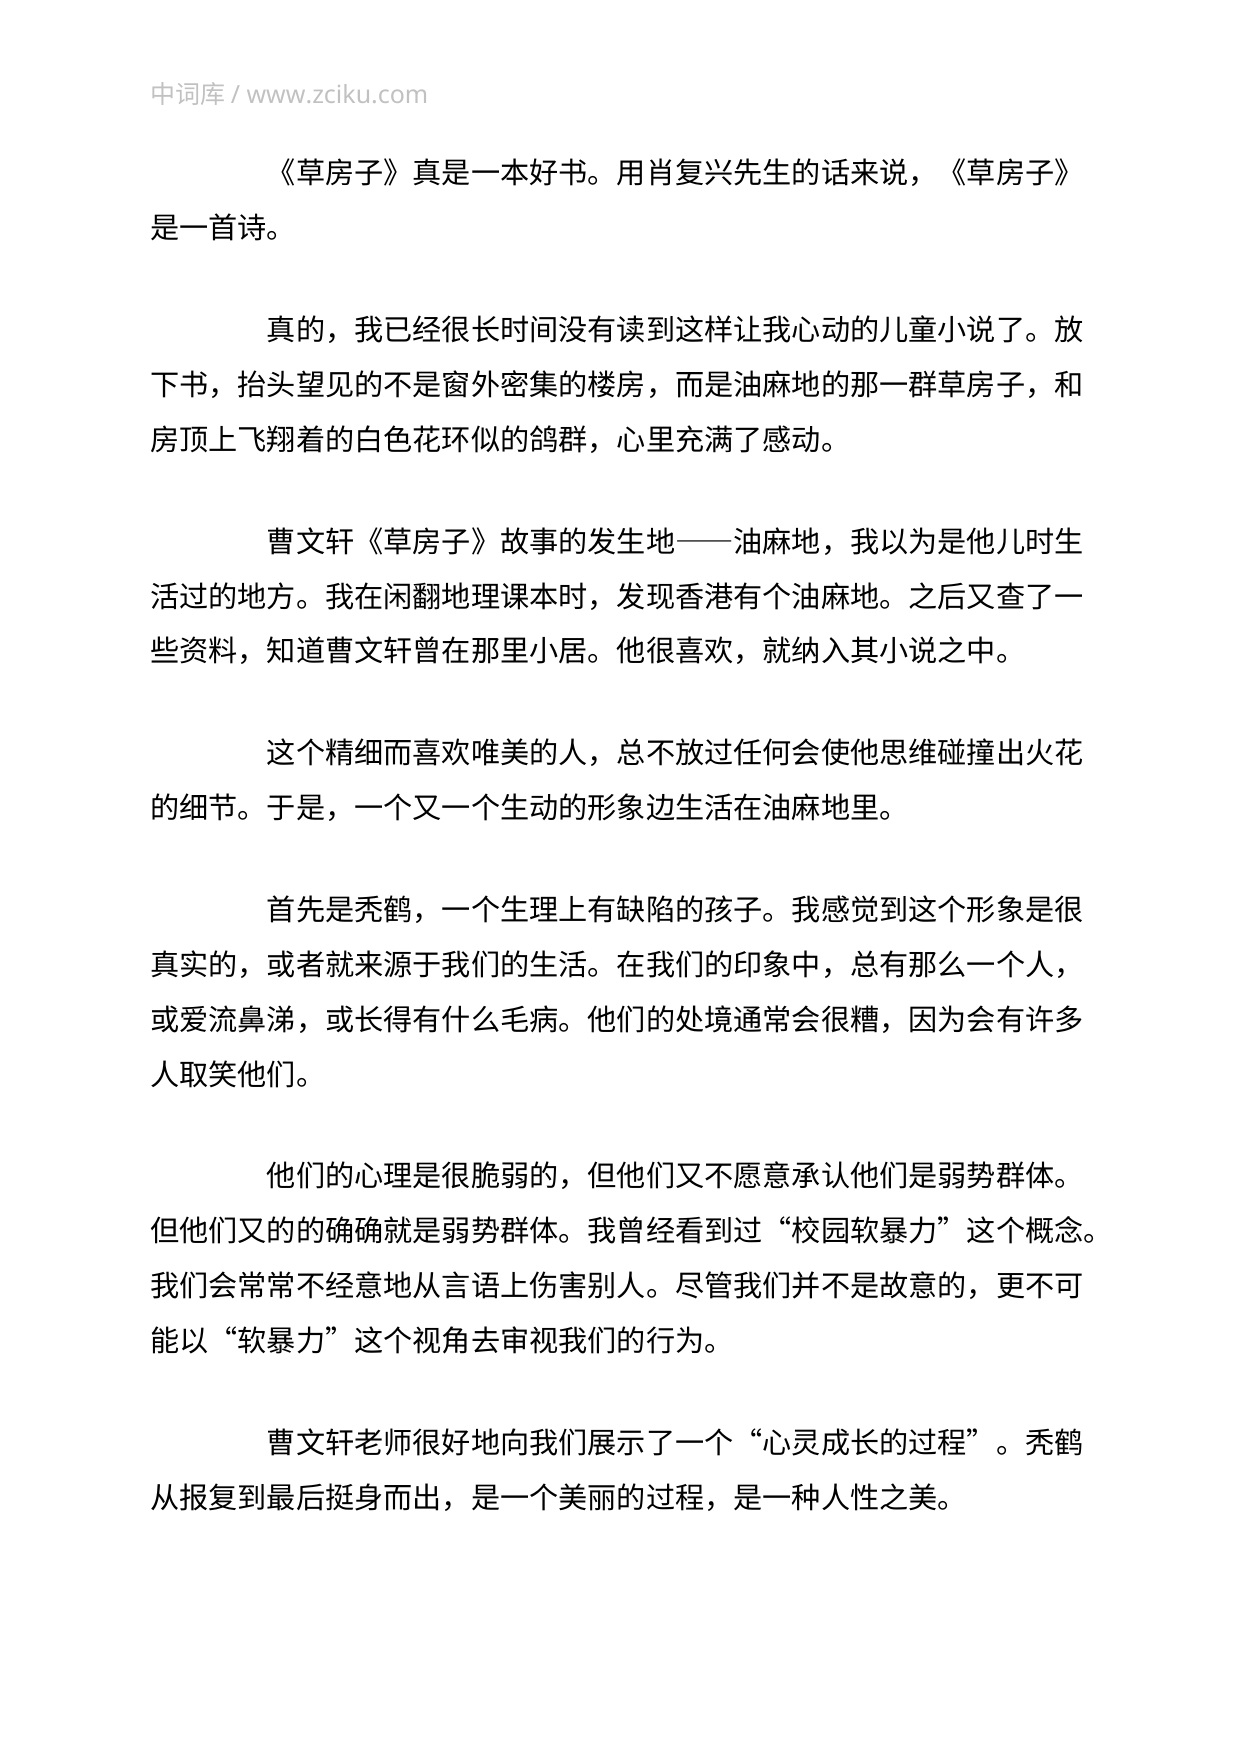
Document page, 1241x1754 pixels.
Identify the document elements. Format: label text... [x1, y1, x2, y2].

text 真的，我已经很长时间没有读到这样让我心动的儿童小说了。放下书，抬头望见的不是窗外密集的楼房，而是油麻地的那一群草房子，和房顶上飞翔着的白色花环似的鸽群，心里充满了感动。 [150, 307, 1090, 459]
text 曹文轩《草房子》故事的发生地——油麻地，我以为是他儿时生活过的地方。我在闲翻地理课本时，发现香港有个油麻地。之后又查了一些资料，知道曹文轩曾在那里小居。他很喜欢，就纳入其小说之中。 [150, 518, 1090, 670]
text 他们的心理是很脆弱的，但他们又不愿意承认他们是弱势群体。但他们又的的确确就是弱势群体。我曾经看到过“校园软暴力”这个概念。我们会常常不经意地从言语上伤害别人。尽管我们并不是故意的，更不可能以“软暴力”这个视角去审视我们的行为。 [150, 1153, 1090, 1360]
text 首先是秃鹤，一个生理上有缺陷的孩子。我感觉到这个形象是很真实的，或者就来源于我们的生活。在我们的印象中，总有那么一个人，或爱流鼻涕，或长得有什么毛病。他们的处境通常会很糟，因为会有许多人取笑他们。 [150, 886, 1090, 1093]
text 这个精细而喜欢唯美的人，总不放过任何会使他思维碰撞出火花的细节。于是，一个又一个生动的形象边生活在油麻地里。 [150, 730, 1090, 827]
text 曹文轩老师很好地向我们展示了一个“心灵成长的过程”。秃鹤从报复到最后挺身而出，是一个美丽的过程，是一种人性之美。 [150, 1419, 1090, 1517]
text 《草房子》真是一本好书。用肖复兴先生的话来说，《草房子》是一首诗。 [150, 150, 1090, 247]
